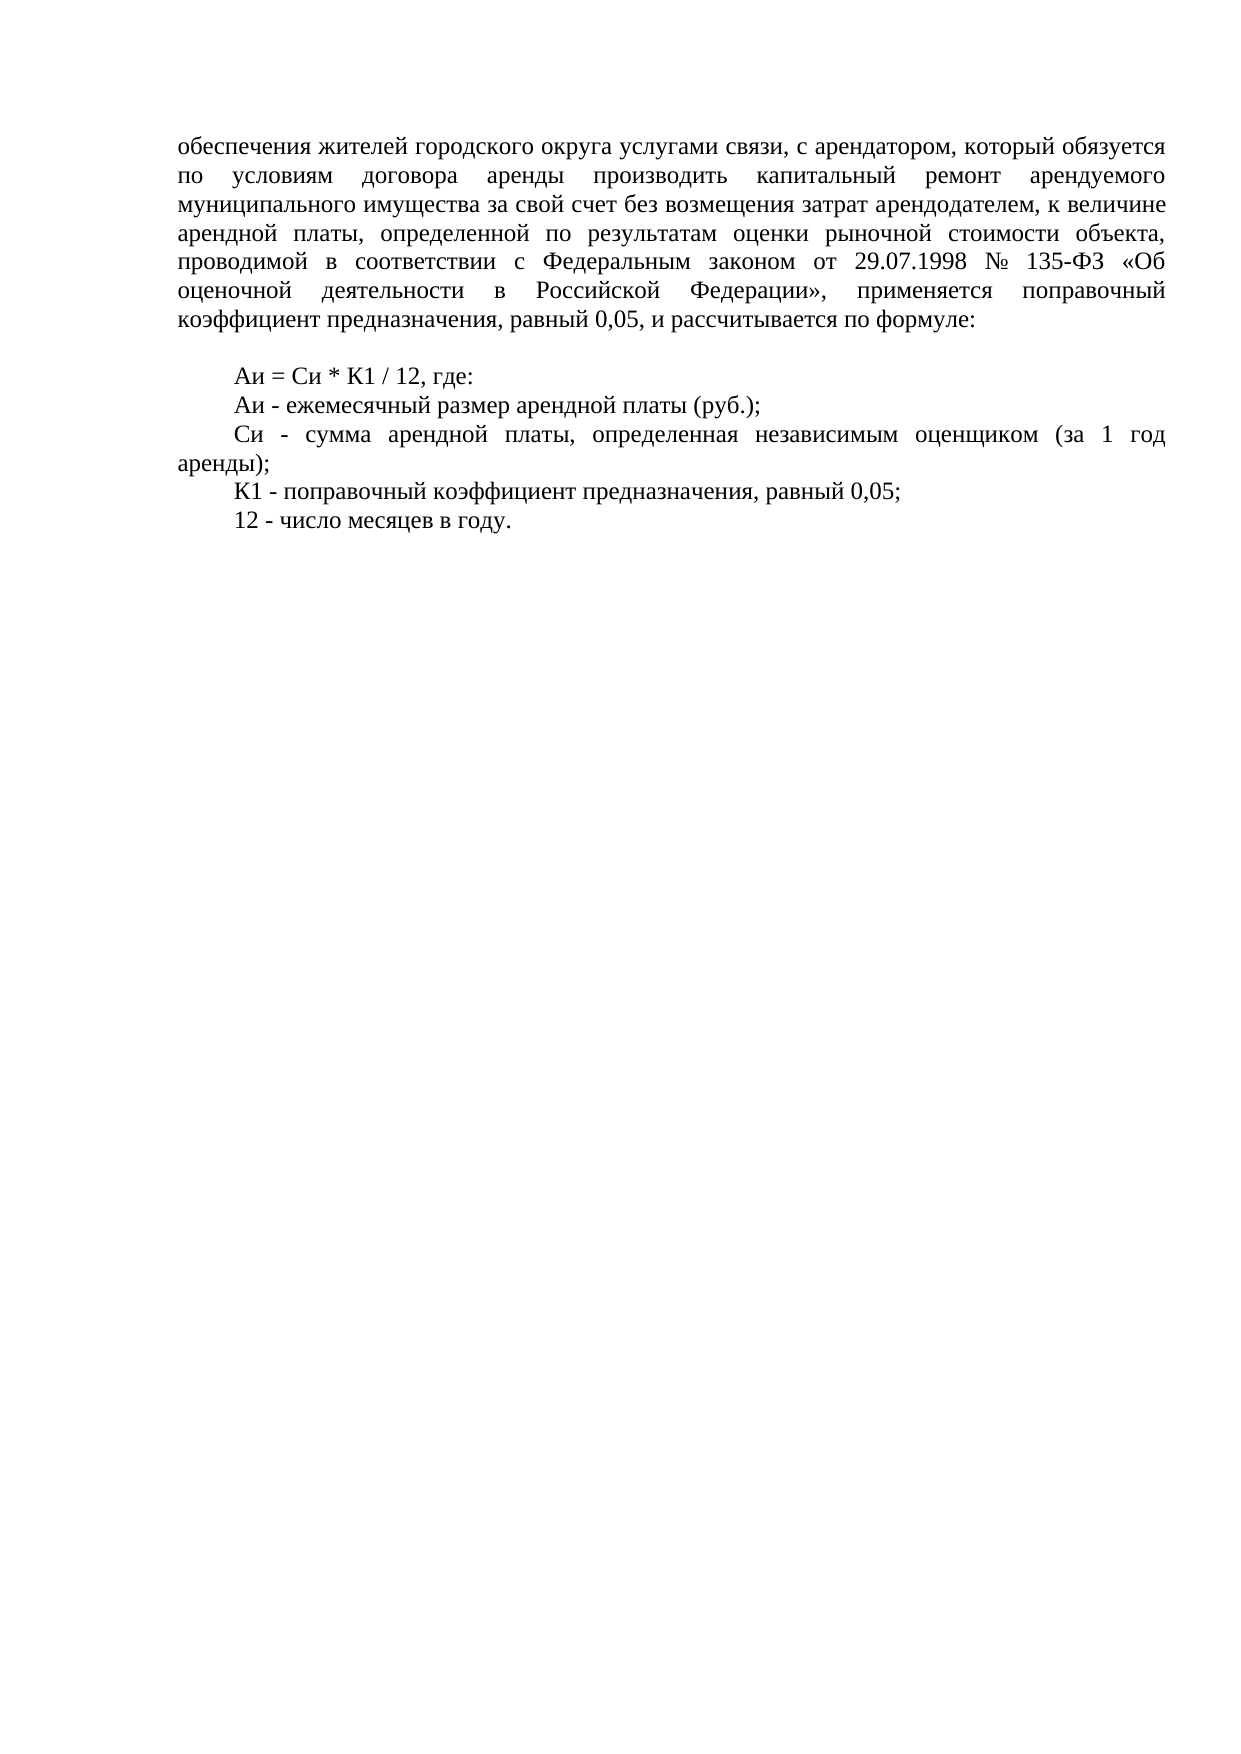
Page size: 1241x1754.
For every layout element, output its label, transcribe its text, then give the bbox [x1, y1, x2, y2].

text Аи = Си * К1 / 12, где: [177, 361, 1166, 390]
text Си - сумма арендной платы, определенная независимым оценщиком (за 1 год аренды); [177, 419, 1166, 476]
text Аи - ежемесячный размер арендной платы (руб.); [177, 390, 1166, 419]
text К1 - поправочный коэффициент предназначения, равный 0,05; [177, 476, 1166, 505]
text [177, 131, 1166, 333]
text 12 - число месяцев в году. [177, 505, 1166, 534]
